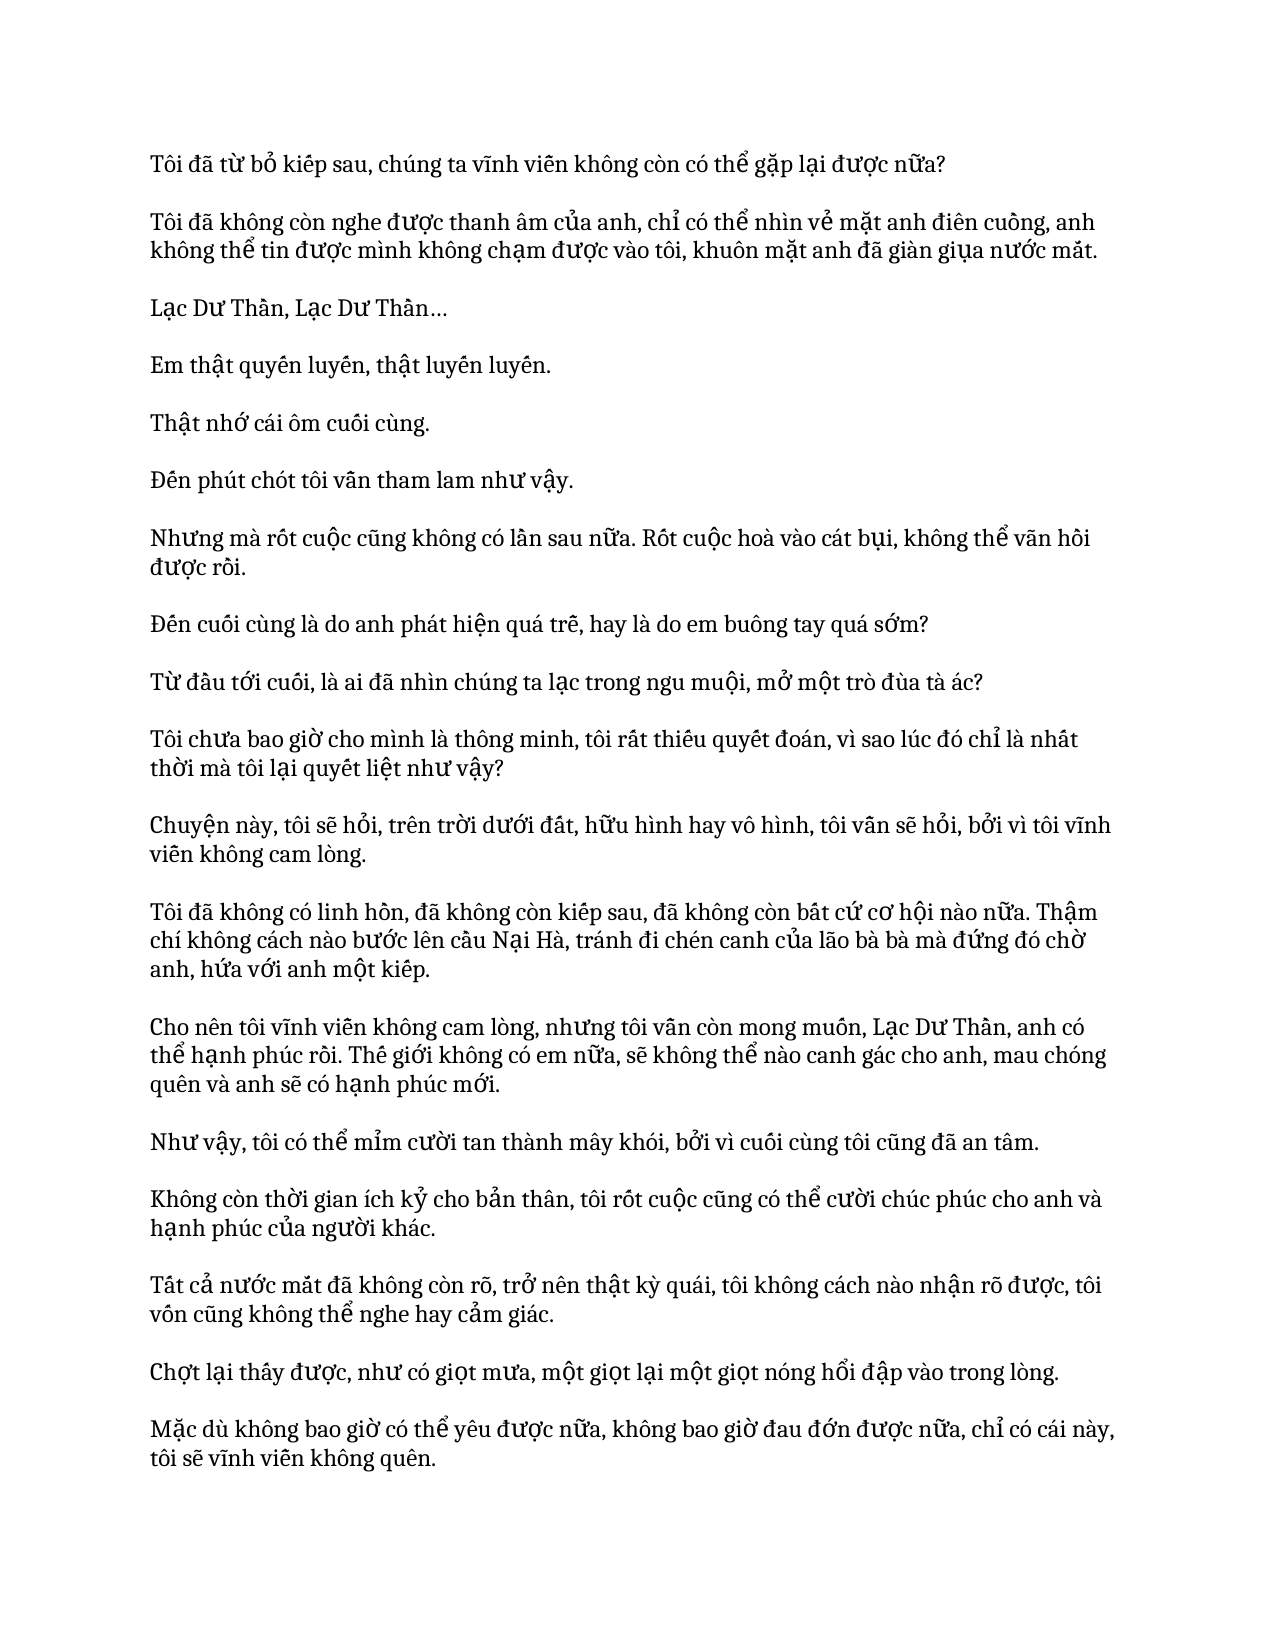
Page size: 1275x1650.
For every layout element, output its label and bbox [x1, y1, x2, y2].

text [150, 150, 1125, 1472]
